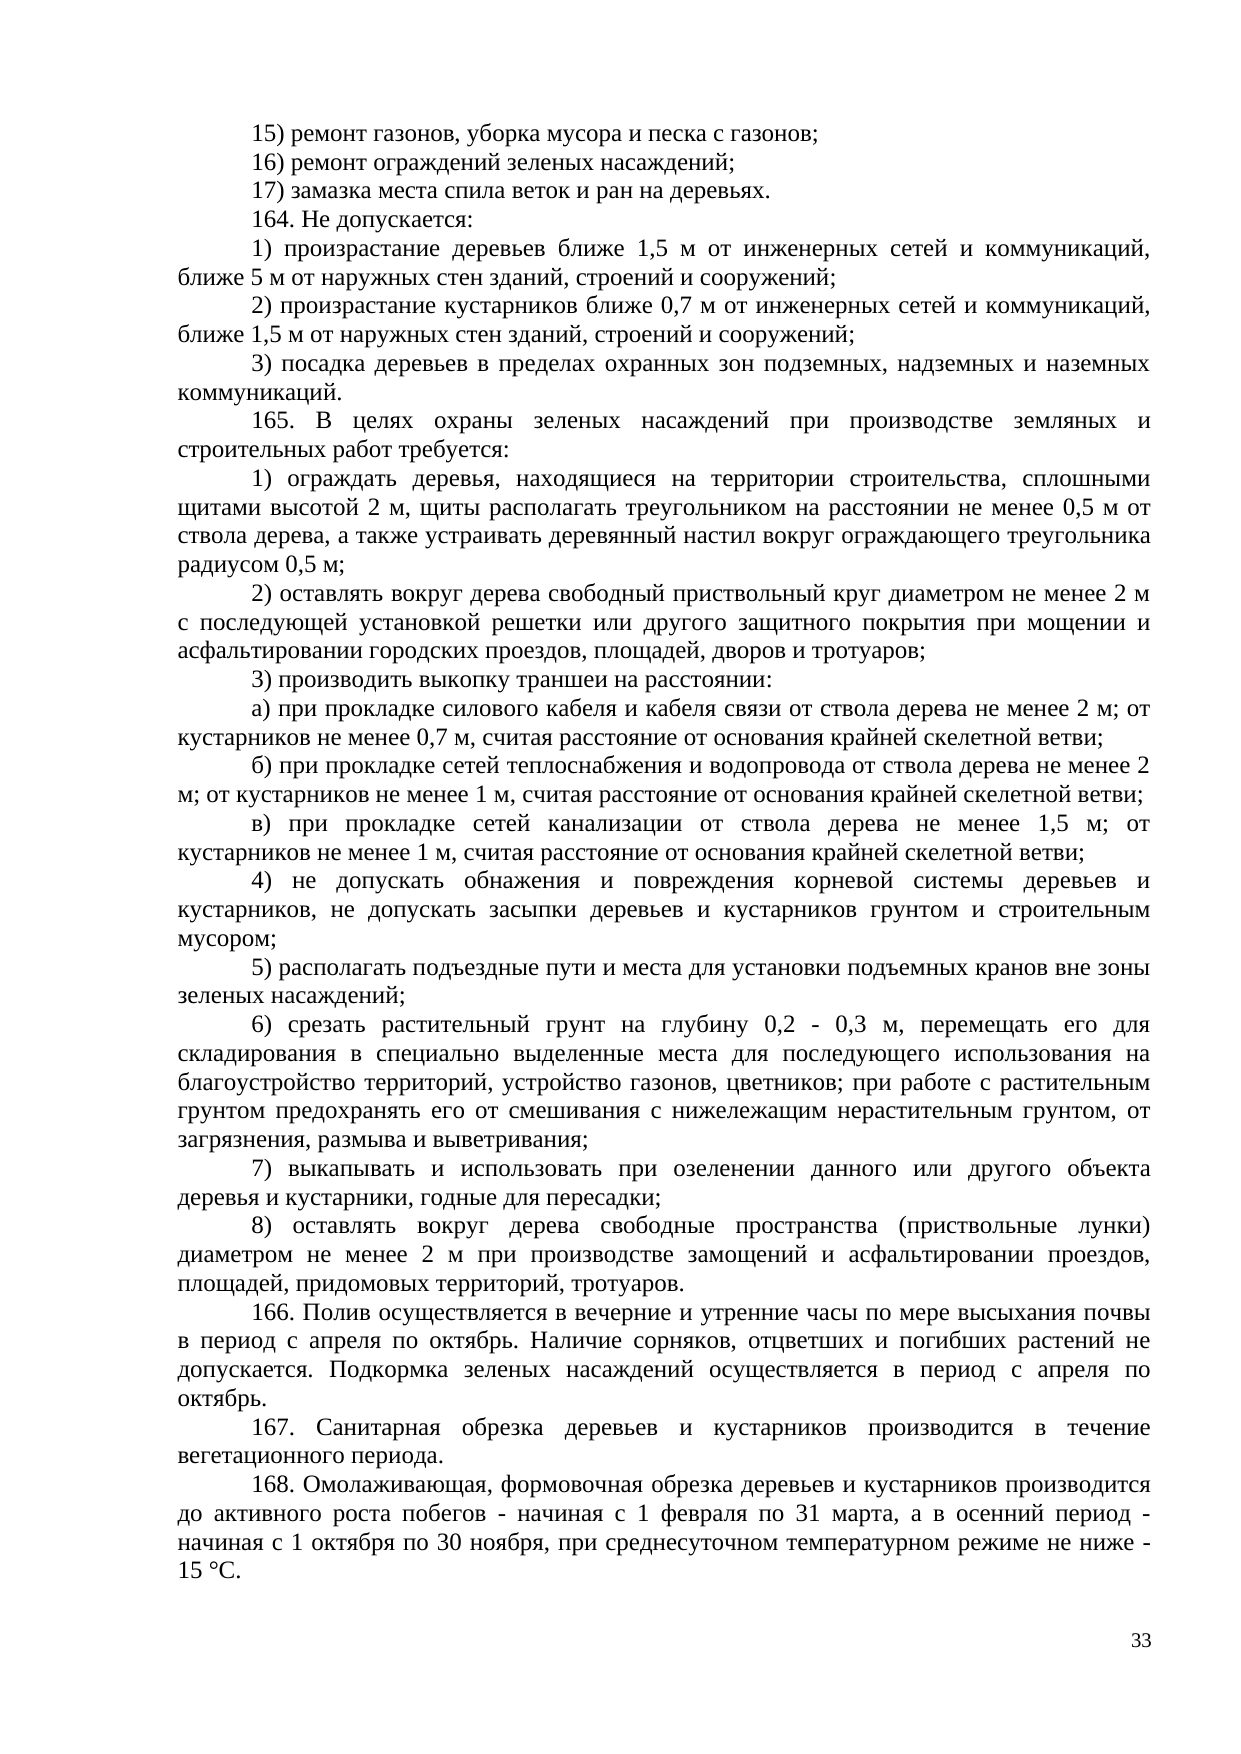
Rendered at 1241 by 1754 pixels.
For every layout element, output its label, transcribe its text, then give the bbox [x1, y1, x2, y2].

text 2) произрастание кустарников ближе 0,7 м от инженерных сетей и коммуникаций, ближе 1,5 м от наружных стен зданий, строений и сооружений; [177, 291, 1152, 348]
text 15) ремонт газонов, уборка мусора и песка с газонов; [177, 118, 1152, 147]
text 4) не допускать обнажения и повреждения корневой системы деревьев и кустарников, не допускать засыпки деревьев и кустарников грунтом и строительным мусором; [177, 866, 1152, 952]
text 168. Омолаживающая, формовочная обрезка деревьев и кустарников производится до активного роста побегов - начиная с 1 февраля по 31 марта, а в осенний период - начиная с 1 октября по 30 ноября, при среднесуточном температурном режиме не ниже -15 °C. [177, 1469, 1152, 1584]
text 166. Полив осуществляется в вечерние и утренние часы по мере высыхания почвы в период с апреля по октябрь. Наличие сорняков, отцветших и погибших растений не допускается. Подкормка зеленых насаждений осуществляется в период с апреля по октябрь. [177, 1297, 1152, 1412]
text 7) выкапывать и использовать при озеленении данного или другого объекта деревья и кустарники, годные для пересадки; [177, 1153, 1152, 1211]
text а) при прокладке силового кабеля и кабеля связи от ствола дерева не менее 2 м; от кустарников не менее 0,7 м, считая расстояние от основания крайней скелетной ветви; [177, 693, 1152, 751]
text 17) замазка места спила веток и ран на деревьях. [177, 176, 1152, 204]
text 16) ремонт ограждений зеленых насаждений; [177, 147, 1152, 176]
text 165. В целях охраны зеленых насаждений при производстве земляных и строительных работ требуется: [177, 406, 1152, 463]
text 167. Санитарная обрезка деревьев и кустарников производится в течение вегетационного периода. [177, 1412, 1152, 1469]
text в) при прокладке сетей канализации от ствола дерева не менее 1,5 м; от кустарников не менее 1 м, считая расстояние от основания крайней скелетной ветви; [177, 808, 1152, 866]
text 5) располагать подъездные пути и места для установки подъемных кранов вне зоны зеленых насаждений; [177, 952, 1152, 1009]
text б) при прокладке сетей теплоснабжения и водопровода от ствола дерева не менее 2 м; от кустарников не менее 1 м, считая расстояние от основания крайней скелетной ветви; [177, 751, 1152, 808]
text 1) ограждать деревья, находящиеся на территории строительства, сплошными щитами высотой 2 м, щиты располагать треугольником на расстоянии не менее 0,5 м от ствола дерева, а также устраивать деревянный настил вокруг ограждающего треугольника радиусом 0,5 м; [177, 463, 1152, 578]
text 2) оставлять вокруг дерева свободный приствольный круг диаметром не менее 2 м с последующей установкой решетки или другого защитного покрытия при мощении и асфальтировании городских проездов, площадей, дворов и тротуаров; [177, 578, 1152, 664]
text 8) оставлять вокруг дерева свободные пространства (приствольные лунки) диаметром не менее 2 м при производстве замощений и асфальтировании проездов, площадей, придомовых территорий, тротуаров. [177, 1211, 1152, 1297]
text 3) производить выкопку траншеи на расстоянии: [177, 664, 1152, 693]
text 6) срезать растительный грунт на глубину 0,2 - 0,3 м, перемещать его для складирования в специально выделенные места для последующего использования на благоустройство территорий, устройство газонов, цветников; при работе с растительным грунтом предохранять его от смешивания с нижележащим нерастительным грунтом, от загрязнения, размыва и выветривания; [177, 1009, 1152, 1153]
text 3) посадка деревьев в пределах охранных зон подземных, надземных и наземных коммуникаций. [177, 348, 1152, 406]
text 1) произрастание деревьев ближе 1,5 м от инженерных сетей и коммуникаций, ближе 5 м от наружных стен зданий, строений и сооружений; [177, 233, 1152, 291]
text 164. Не допускается: [177, 204, 1152, 233]
